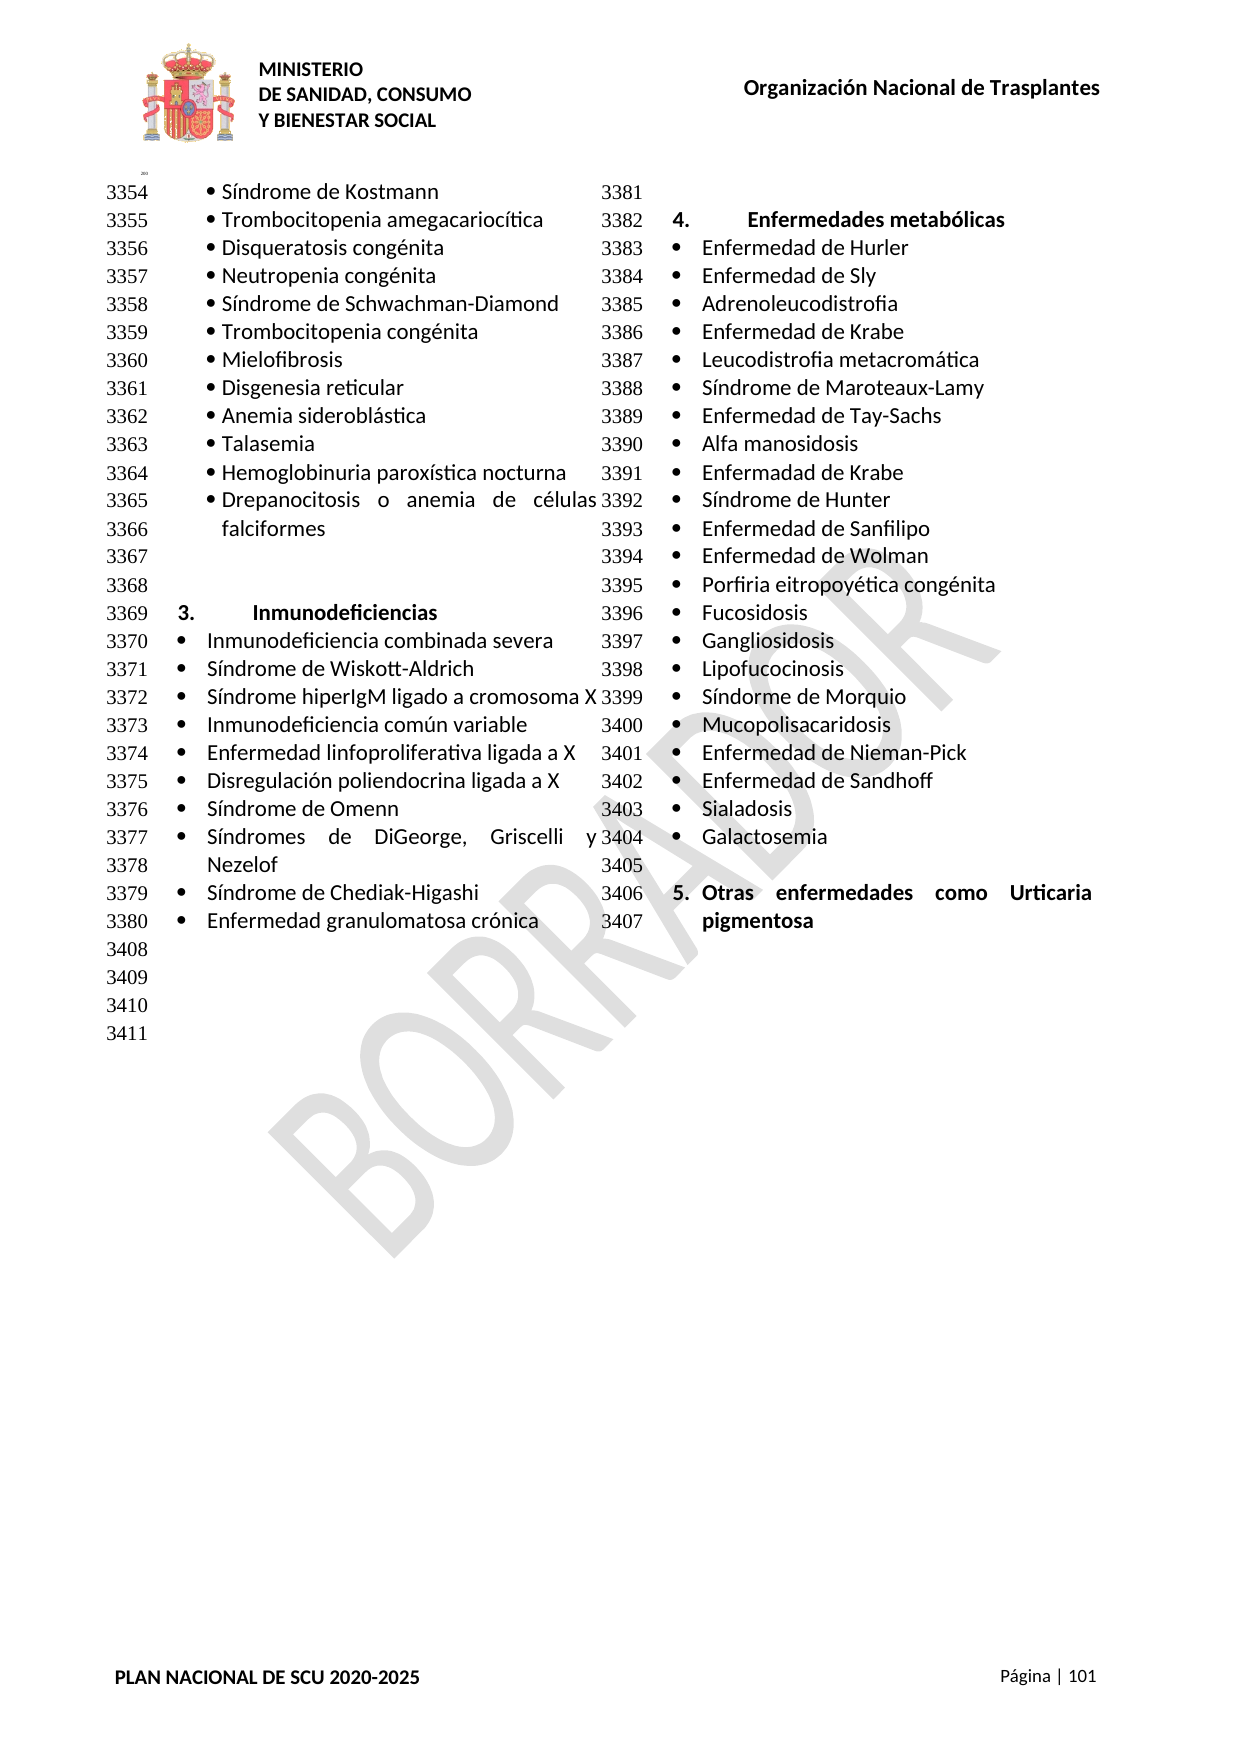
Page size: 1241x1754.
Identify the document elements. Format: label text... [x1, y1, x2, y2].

list Disregulación poliendocrina ligada a X [177, 766, 597, 794]
list Porfiria eitropoyética congénita [672, 570, 1092, 598]
list Anemia sideroblástica [207, 402, 597, 429]
list Enfermedad de Sly [672, 261, 1092, 289]
list Síndromes de DiGeorge, Griscelli y Nezelof [177, 822, 597, 878]
list Sialadosis [672, 794, 1092, 822]
list Hemoglobinuria paroxística nocturna [207, 458, 597, 486]
list Talasemia [207, 429, 597, 458]
picture [140, 42, 236, 146]
list Enfermedad de Krabe [672, 317, 1092, 346]
list Lipofucocinosis [672, 654, 1092, 682]
list Inmunodeficiencias [177, 598, 597, 626]
list Mielofibrosis [207, 346, 597, 373]
list Síndrome de Chediak-Higashi [177, 878, 597, 906]
list Enfermedad de Wolman [672, 542, 1092, 570]
list Enfermedades metabólicas [672, 205, 1092, 233]
list Enfermedad linfoproliferativa ligada a X [177, 738, 597, 766]
list Inmunodeficiencia común variable [177, 710, 597, 738]
list Fucosidosis [672, 598, 1092, 626]
list Mucopolisacaridosis [672, 710, 1092, 738]
list Síndrome de Kostmann [207, 177, 597, 205]
list Enfermedad de Nieman-Pick [672, 738, 1092, 766]
list Neutropenia congénita [207, 261, 597, 289]
list Alfa manosidosis [672, 429, 1092, 458]
list Enfermedad granulomatosa crónica [177, 906, 597, 934]
list Síndrome de Schwachman-Diamond [207, 289, 597, 317]
list Síndrome de Maroteaux-Lamy [672, 373, 1092, 402]
list Trombocitopenia congénita [207, 317, 597, 346]
list Adrenoleucodistrofia [672, 289, 1092, 317]
list Disqueratosis congénita [207, 233, 597, 261]
list Disgenesia reticular [207, 373, 597, 402]
list Síndrome de Hunter [672, 486, 1092, 514]
list Enfermedad de Sandhoff [672, 766, 1092, 794]
list Leucodistrofia metacromática [672, 346, 1092, 373]
list Síndrome de Omenn [177, 794, 597, 822]
list Gangliosidosis [672, 626, 1092, 654]
list Otras enfermedades como Urticaria pigmentosa [672, 878, 1092, 934]
list Síndorme de Morquio [672, 682, 1092, 710]
list Inmunodeficiencia combinada severa [177, 626, 597, 654]
list Síndrome de Wiskott-Aldrich [177, 654, 597, 682]
list Enfermedad de Hurler [672, 233, 1092, 261]
list Galactosemia [672, 822, 1092, 850]
list Enfermadad de Krabe [672, 458, 1092, 486]
list Enfermedad de Sanfilipo [672, 514, 1092, 542]
list Trombocitopenia amegacariocítica [207, 205, 597, 233]
list Síndrome hiperIgM ligado a cromosoma X [177, 682, 597, 710]
list Drepanocitosis o anemia de células falciformes [207, 486, 597, 542]
list Enfermedad de Tay-Sachs [672, 402, 1092, 429]
